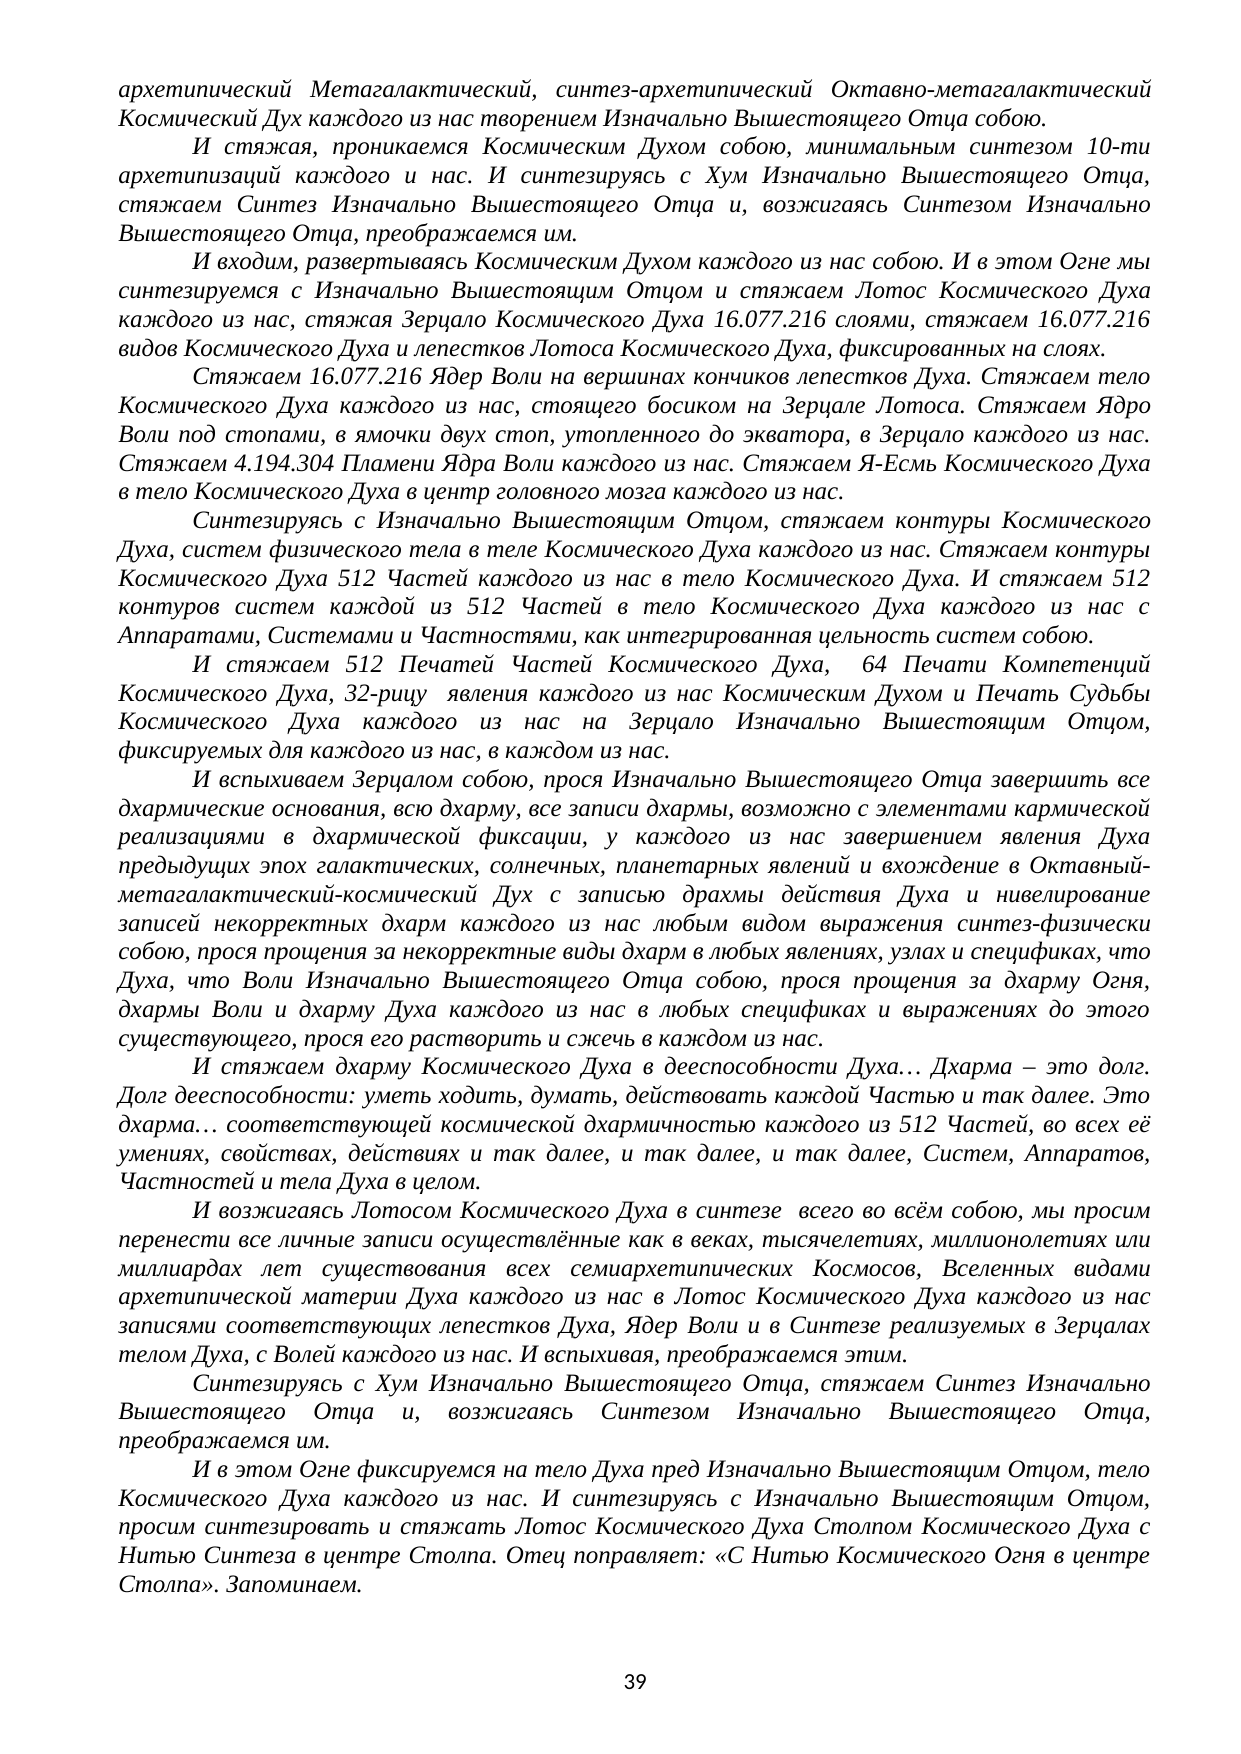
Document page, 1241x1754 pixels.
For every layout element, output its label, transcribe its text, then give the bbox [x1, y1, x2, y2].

text Синтезируясь с Изначально Вышестоящим Отцом, стяжаем контуры Космического Духа, систем физического тела в теле Космического Духа каждого из нас. Стяжаем контуры Космического Духа 512 Частей каждого из нас в тело Космического Духа. И стяжаем 512 контуров систем каждой из 512 Частей в тело Космического Духа каждого из нас с Аппаратами, Системами и Частностями, как интегрированная цельность систем собою. [118, 505, 1152, 649]
text И возжигаясь Лотосом Космического Духа в синтезе всего во всём собою, мы просим перенести все личные записи осуществлённые как в веках, тысячелетиях, миллионолетиях или миллиардах лет существования всех семиархетипических Космосов, Вселенных видами архетипической материи Духа каждого из нас в Лотос Космического Духа каждого из нас записями соответствующих лепестков Духа, Ядер Воли и в Синтезе реализуемых в Зерцалах телом Духа, с Волей каждого из нас. И вспыхивая, преображаемся этим. [118, 1195, 1152, 1368]
text И в этом Огне фиксируемся на тело Духа пред Изначально Вышестоящим Отцом, тело Космического Духа каждого из нас. И синтезируясь с Изначально Вышестоящим Отцом, просим синтезировать и стяжать Лотос Космического Духа Столпом Космического Духа с Нитью Синтеза в центре Столпа. Отец поправляет: «С Нитью Космического Огня в центре Столпа». Запоминаем. [118, 1454, 1152, 1598]
text И входим, развертываясь Космическим Духом каждого из нас собою. И в этом Огне мы синтезируемся с Изначально Вышестоящим Отцом и стяжаем Лотос Космического Духа каждого из нас, стяжая Зерцало Космического Духа 16.077.216 слоями, стяжаем 16.077.216 видов Космического Духа и лепестков Лотоса Космического Духа, фиксированных на слоях. [118, 246, 1152, 361]
text Стяжаем 16.077.216 Ядер Воли на вершинах кончиков лепестков Духа. Стяжаем тело Космического Духа каждого из нас, стоящего босиком на Зерцале Лотоса. Стяжаем Ядро Воли под стопами, в ямочки двух стоп, утопленного до экватора, в Зерцало каждого из нас. Стяжаем 4.194.304 Пламени Ядра Воли каждого из нас. Стяжаем Я-Есмь Космического Духа в тело Космического Духа в центр головного мозга каждого из нас. [118, 361, 1152, 505]
text И стяжаем 512 Печатей Частей Космического Духа, 64 Печати Компетенций Космического Духа, 32-рицу явления каждого из нас Космическим Духом и Печать Судьбы Космического Духа каждого из нас на Зерцало Изначально Вышестоящим Отцом, фиксируемых для каждого из нас, в каждом из нас. [118, 649, 1152, 764]
text И стяжая, проникаемся Космическим Духом собою, минимальным синтезом 10-ти архетипизаций каждого и нас. И синтезируясь с Хум Изначально Вышестоящего Отца, стяжаем Синтез Изначально Вышестоящего Отца и, возжигаясь Синтезом Изначально Вышестоящего Отца, преображаемся им. [118, 131, 1152, 246]
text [118, 74, 1152, 131]
text Синтезируясь с Хум Изначально Вышестоящего Отца, стяжаем Синтез Изначально Вышестоящего Отца и, возжигаясь Синтезом Изначально Вышестоящего Отца, преображаемся им. [118, 1368, 1152, 1454]
text И стяжаем дхарму Космического Духа в дееспособности Духа… Дхарма – это долг. Долг дееспособности: уметь ходить, думать, действовать каждой Частью и так далее. Это дхарма… соответствующей космической дхармичностью каждого из 512 Частей, во всех её умениях, свойствах, действиях и так далее, и так далее, и так далее, Систем, Аппаратов, Частностей и тела Духа в целом. [118, 1051, 1152, 1195]
text И вспыхиваем Зерцалом собою, прося Изначально Вышестоящего Отца завершить все дхармические основания, всю дхарму, все записи дхармы, возможно с элементами кармической реализациями в дхармической фиксации, у каждого из нас завершением явления Духа предыдущих эпох галактических, солнечных, планетарных явлений и вхождение в Октавный-метагалактический-космический Дух с записью драхмы действия Духа и нивелирование записей некорректных дхарм каждого из нас любым видом выражения синтез-физически собою, прося прощения за некорректные виды дхарм в любых явлениях, узлах и спецификах, что Духа, что Воли Изначально Вышестоящего Отца собою, прося прощения за дхарму Огня, дхармы Воли и дхарму Духа каждого из нас в любых спецификах и выражениях до этого существующего, прося его растворить и сжечь в каждом из нас. [118, 764, 1152, 1051]
